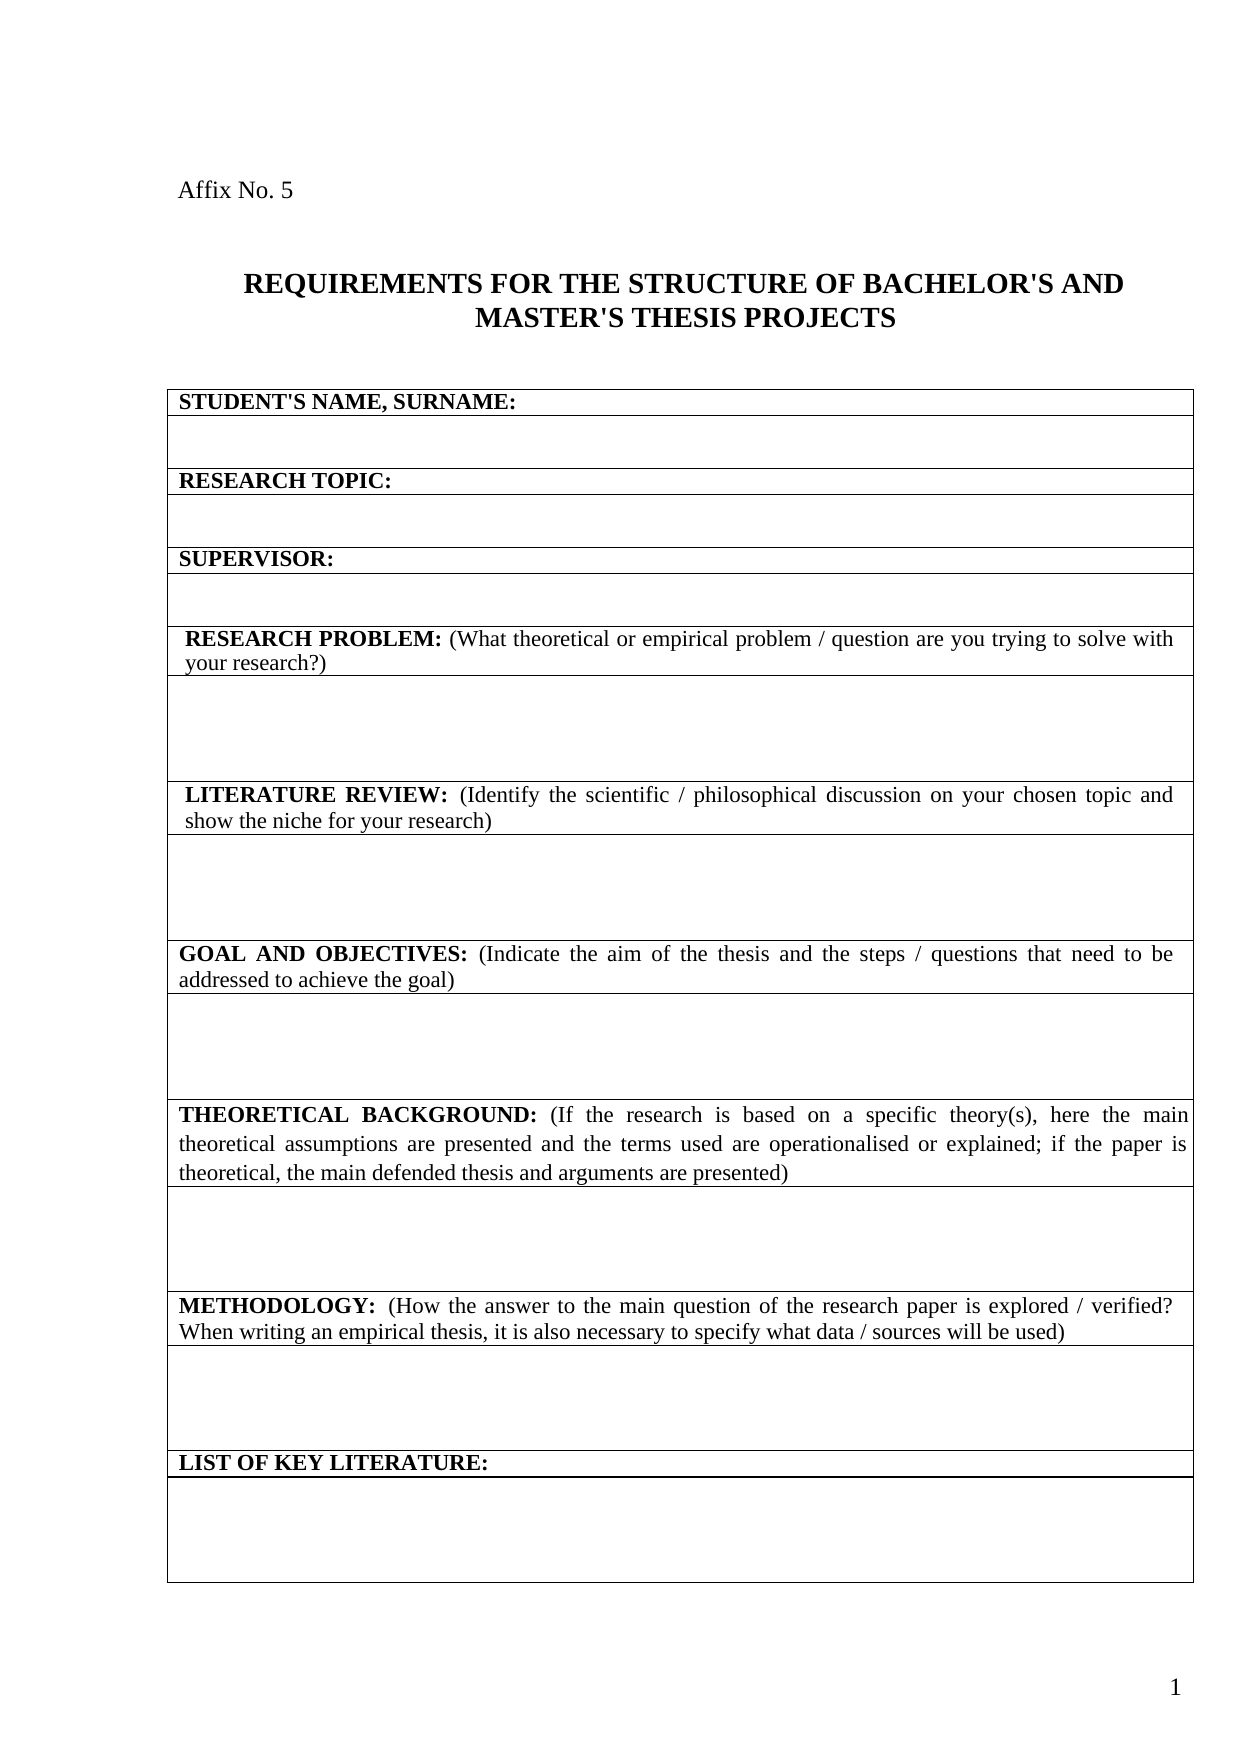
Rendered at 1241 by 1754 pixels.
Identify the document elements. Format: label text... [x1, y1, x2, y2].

table_cell [168, 416, 1193, 467]
table_cell RESEARCH PROBLEM: (What theoretical or empirical problem / question are you trying to solve with your research?) [168, 627, 1193, 675]
table_cell RESEARCH TOPIC: [168, 469, 1193, 494]
table_cell LITERATURE REVIEW: (Identify the scientific / philosophical discussion on your chosen topic and show the niche for your research) [168, 782, 1193, 834]
table_header STUDENT'S NAME, SURNAME: [168, 390, 1193, 415]
table_cell GOAL AND OBJECTIVES: (Indicate the aim of the thesis and the steps / questions that need to be addressed to achieve the goal) [168, 941, 1193, 993]
table_cell SUPERVISOR: [168, 548, 1193, 573]
table_cell [168, 676, 1193, 781]
text 1 [154, 1672, 1181, 1701]
table_cell [168, 1187, 1193, 1291]
text REQUIREMENTS FOR THE STRUCTURE OF BACHELOR'S AND MASTER'S THESIS PROJECTS [181, 266, 1187, 333]
table_cell [168, 994, 1193, 1098]
table_cell [168, 495, 1193, 547]
table_cell [168, 835, 1193, 939]
text Affix No. 5 [177, 175, 1205, 204]
table_cell LIST OF KEY LITERATURE: [168, 1451, 1193, 1476]
table_cell [168, 574, 1193, 626]
table_cell [168, 1346, 1193, 1450]
table_cell THEORETICAL BACKGROUND: (If the research is based on a specific theory(s), here the main theoretical assumptions are presented and the terms used are operationalised or explained; if the paper is theoretical, the main defended thesis and arguments are presented) [168, 1100, 1193, 1186]
table_cell METHODOLOGY: (How the answer to the main question of the research paper is explored / verified? When writing an empirical thesis, it is also necessary to specify what data / sources will be used) [168, 1292, 1193, 1345]
table_cell [168, 1478, 1193, 1582]
